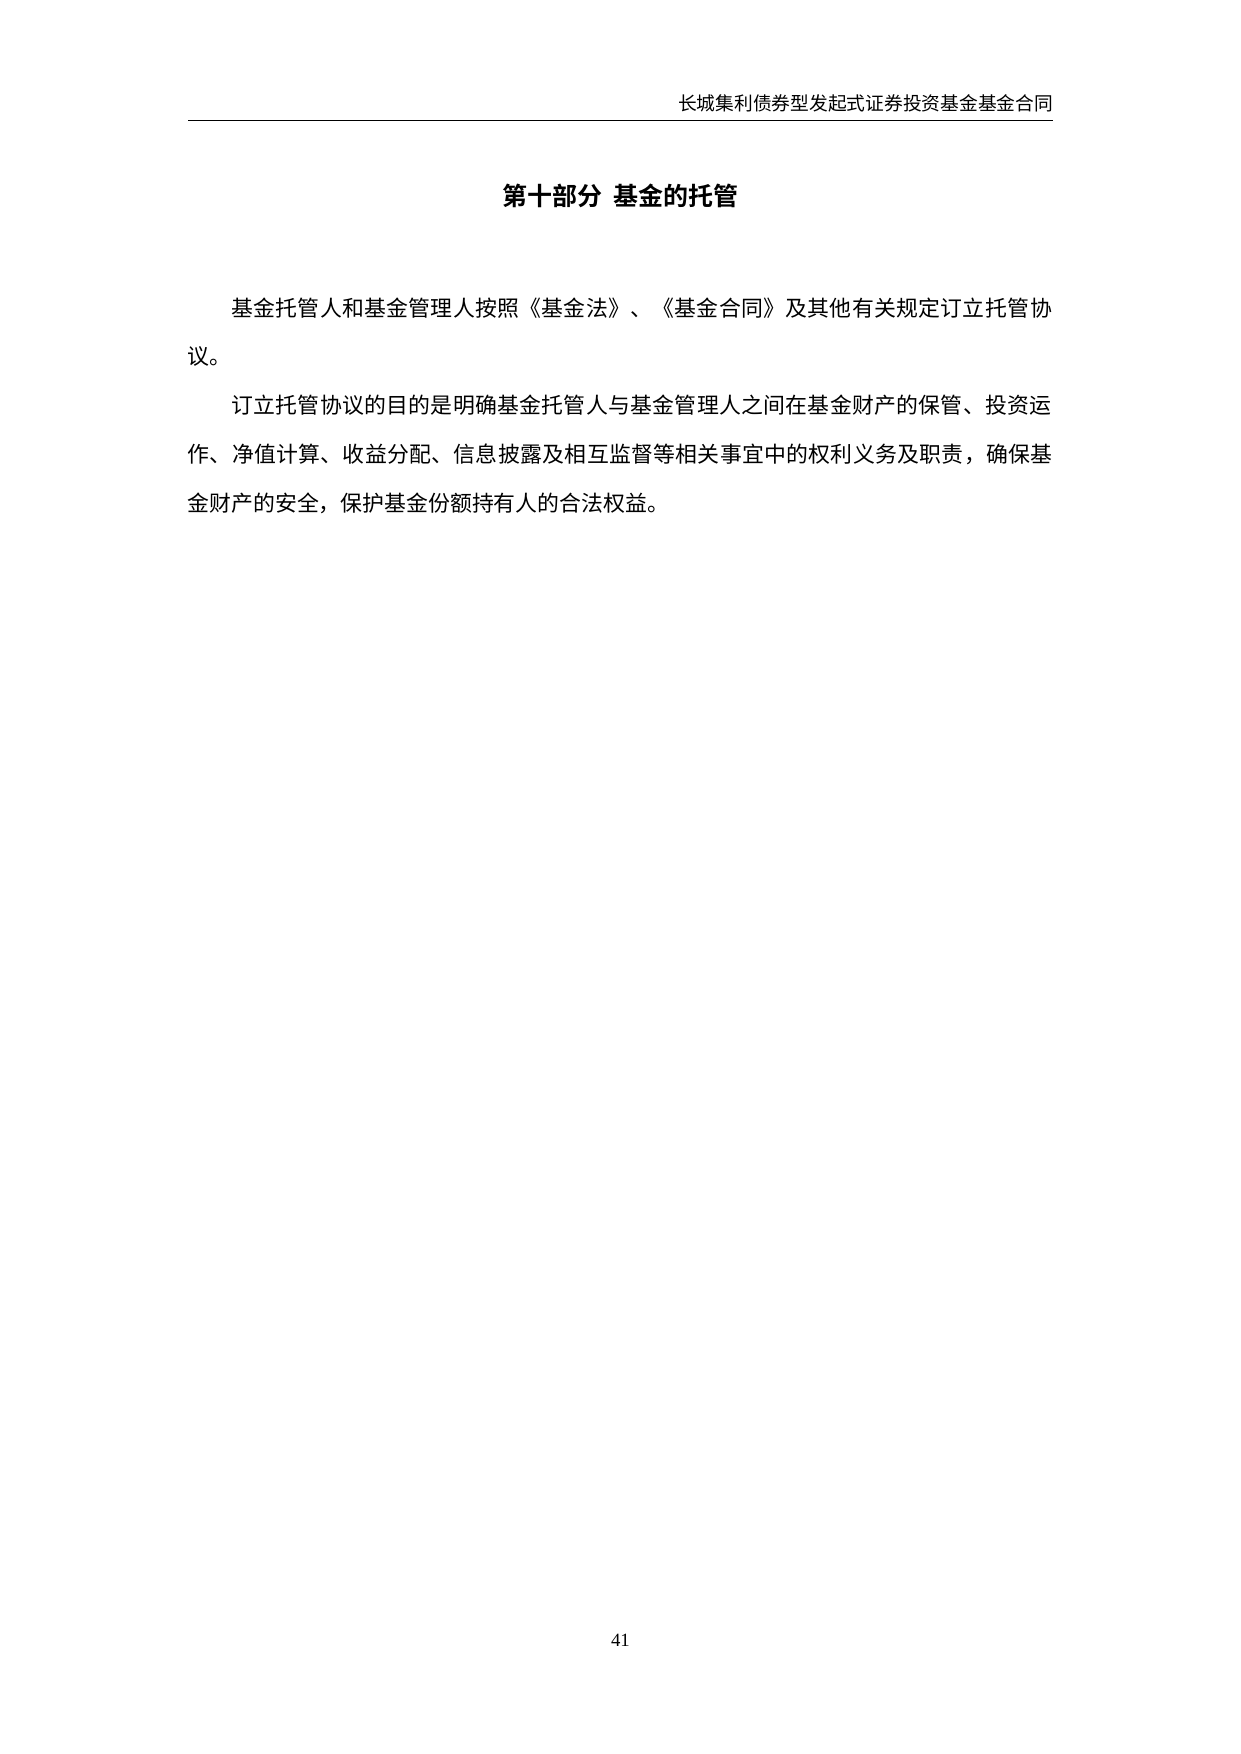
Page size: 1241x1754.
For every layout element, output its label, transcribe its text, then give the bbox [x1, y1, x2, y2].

text 订立托管协议的目的是明确基金托管人与基金管理人之间在基金财产的保管、投资运作、净值计算、收益分配、信息披露及相互监督等相关事宜中的权利义务及职责，确保基金财产的安全，保护基金份额持有人的合法权益。 [187, 387, 1053, 517]
subtitle 第十部分 基金的托管 [187, 162, 1053, 227]
text 基金托管人和基金管理人按照《基金法》、《基金合同》及其他有关规定订立托管协议。 [187, 290, 1053, 371]
